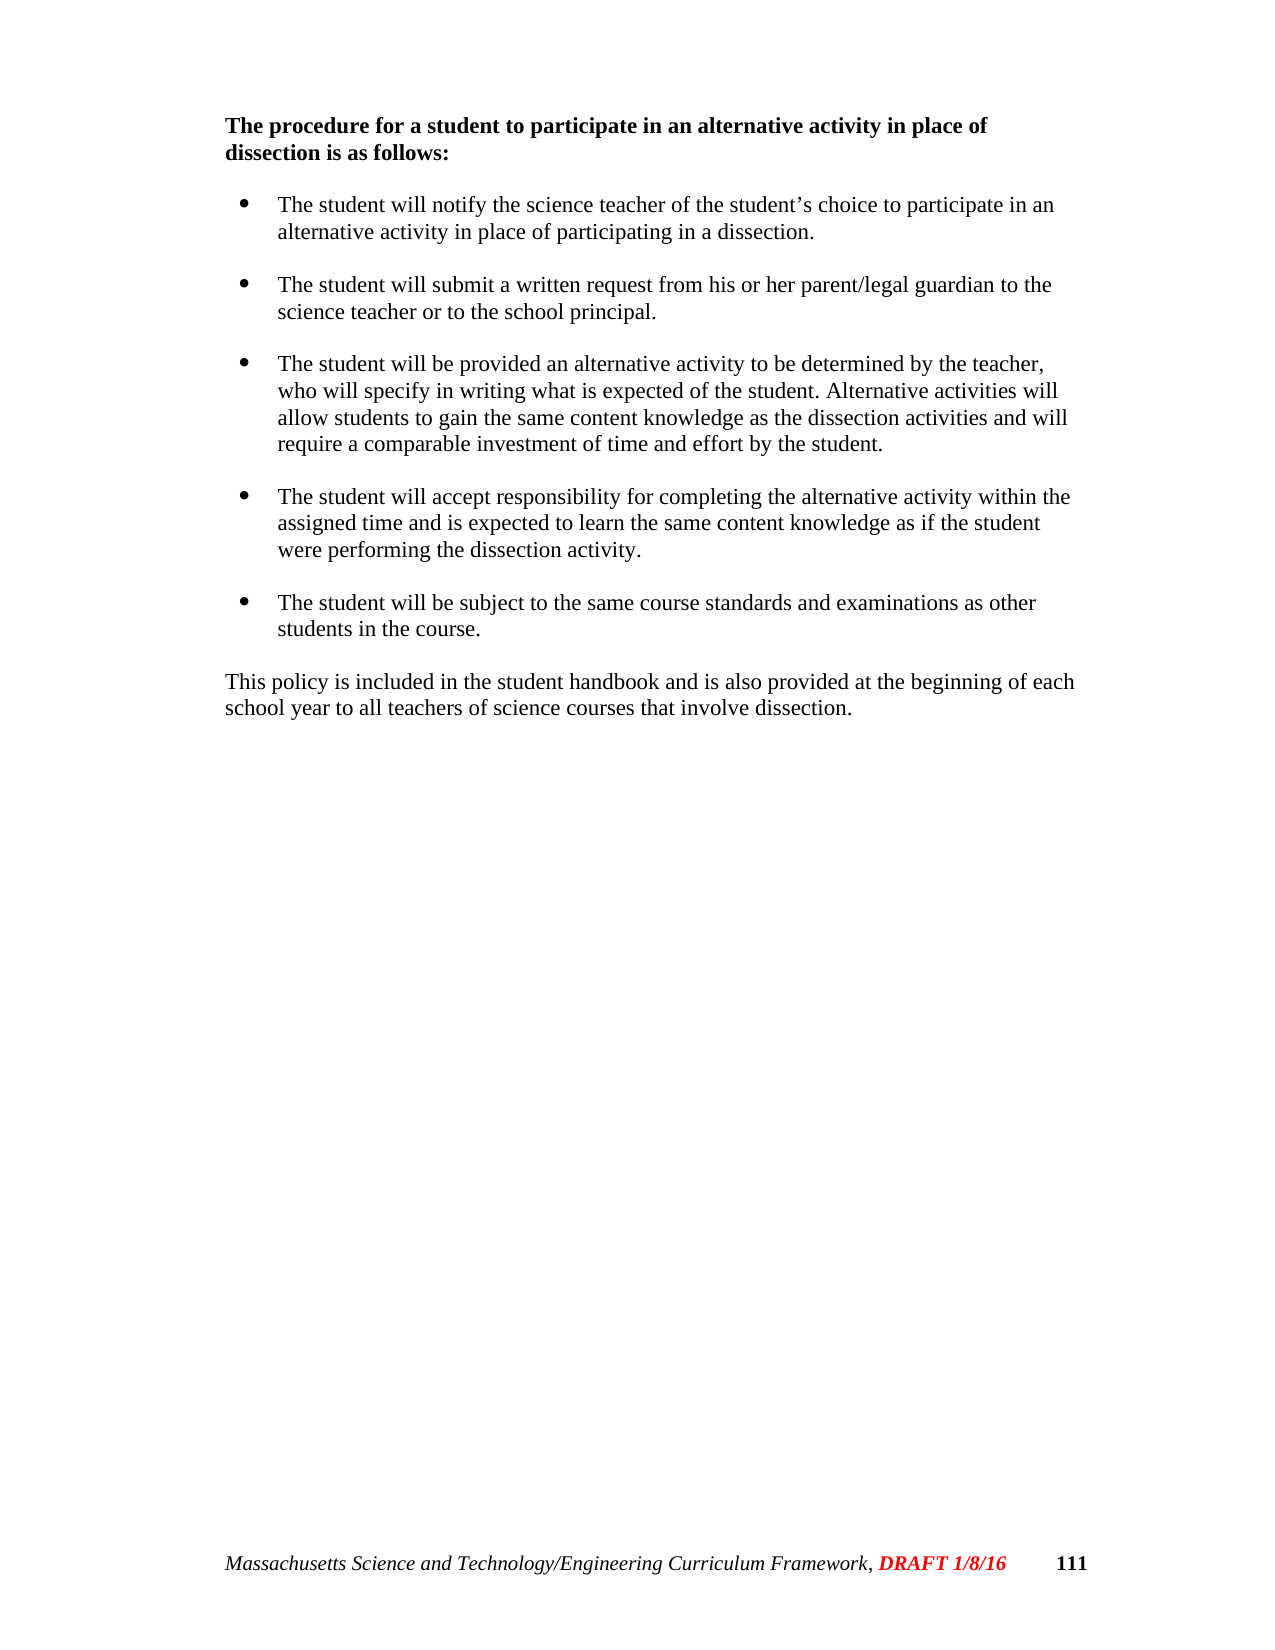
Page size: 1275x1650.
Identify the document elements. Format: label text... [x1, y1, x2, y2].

text This policy is included in the student handbook and is also provided at the beginning of each school year to all teachers of science courses that involve dissection. [225, 668, 1087, 721]
text The procedure for a student to participate in an alternative activity in place of dissection is as follows: [225, 112, 1087, 165]
list The student will be provided an alternative activity to be determined by the teacher, who will specify in writing what is expected of the student. Alternative activities will allow students to gain the same content knowledge as the dissection activities and will require a comparable investment of time and effort by the student. [240, 351, 1087, 456]
list The student will notify the science teacher of the student’s choice to participate in an alternative activity in place of participating in a dissection. [240, 192, 1087, 245]
list The student will accept responsibility for completing the alternative activity within the assigned time and is expected to learn the same content knowledge as if the student were performing the dissection activity. [240, 483, 1087, 562]
list The student will be subject to the same course standards and examinations as other students in the course. [240, 588, 1087, 642]
list The student will submit a written request from his or her parent/legal guardian to the science teacher or to the school principal. [240, 271, 1087, 324]
